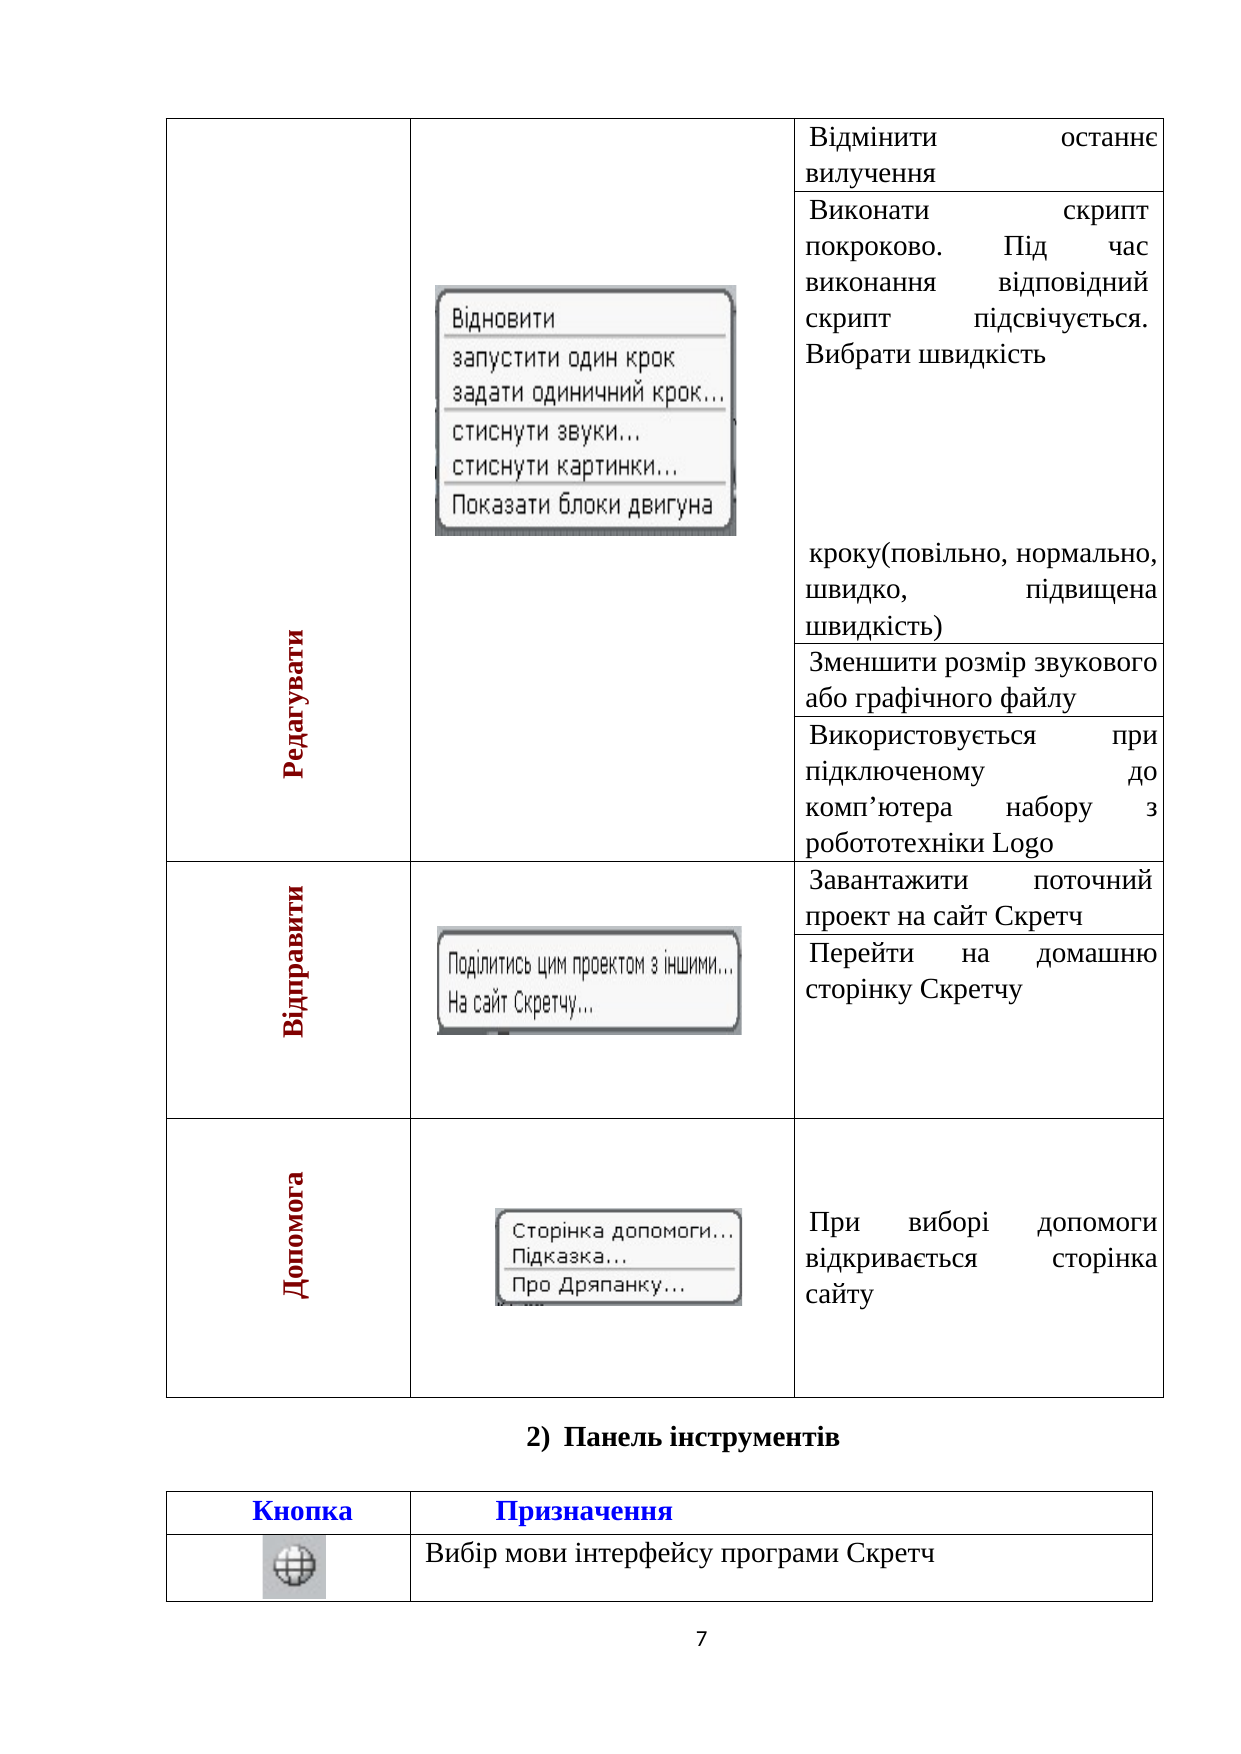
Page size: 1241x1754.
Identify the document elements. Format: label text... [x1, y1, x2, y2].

table_cell Завантажити поточний проект на сайт Скретч [795, 862, 1163, 934]
picture [495, 1208, 743, 1306]
table_cell Використовується при підключеному до комп’ютера набору з робототехніки Logo [795, 717, 1163, 861]
table_cell [411, 1119, 794, 1397]
picture [435, 285, 737, 536]
picture [262, 1535, 326, 1599]
table_cell Редагувати [167, 535, 410, 861]
subtitle Панель інструментів [215, 1419, 1152, 1452]
table_cell [411, 862, 794, 1118]
picture [437, 926, 742, 1035]
table_cell [167, 119, 410, 535]
table_header Кнопка [167, 1492, 410, 1534]
table_cell [411, 119, 794, 535]
table_cell Відправити [167, 862, 410, 1118]
table_cell Зменшити розмір звукового або графічного файлу [795, 644, 1163, 716]
table_cell кроку(повільно, нормально, швидко, підвищена швидкість) [795, 535, 1163, 643]
table_header Призначення [411, 1492, 1152, 1534]
table_cell Перейти на домашню сторінку Скретчу [795, 935, 1163, 1118]
table_cell [167, 1535, 410, 1601]
table_cell [411, 535, 794, 861]
table_cell Виконати скрипт покроково. Під час виконання відповідний скрипт підсвічується. Вибрати швидкість [795, 192, 1163, 535]
table_cell Відмінити останнє вилучення [795, 119, 1163, 191]
table_cell При виборі допомоги відкривається сторінка сайту [795, 1119, 1163, 1397]
table_cell Допомога [167, 1119, 410, 1397]
table_cell Вибір мови інтерфейсу програми Скретч [411, 1535, 1152, 1601]
